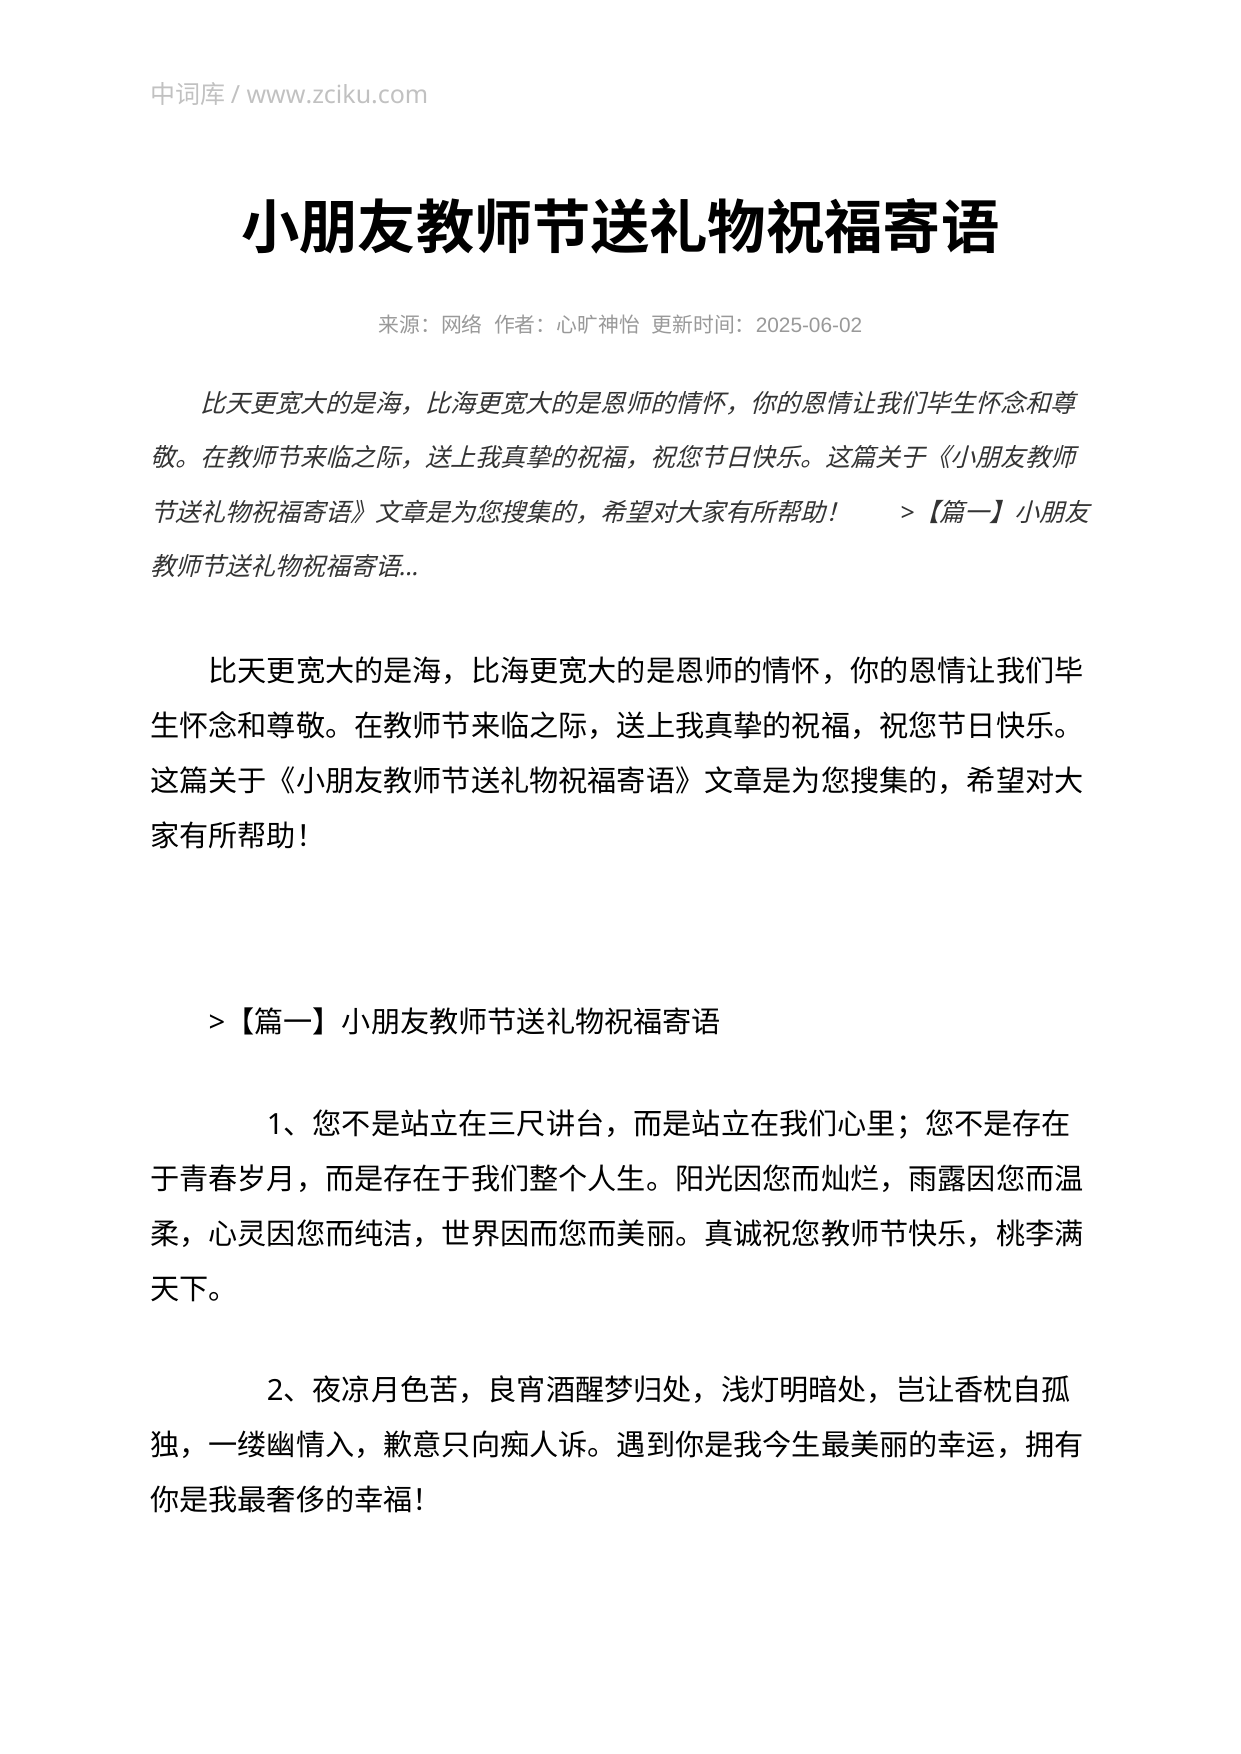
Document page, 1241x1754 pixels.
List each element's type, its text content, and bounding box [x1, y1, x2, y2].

text >【篇一】小朋友教师节送礼物祝福寄语 [150, 998, 1090, 1041]
text 2、夜凉月色苦，良宵酒醒梦归处，浅灯明暗处，岂让香枕自孤独，一缕幽情入，歉意只向痴人诉。遇到你是我今生最美丽的幸运，拥有你是我最奢侈的幸福！ [150, 1367, 1090, 1519]
text 比天更宽大的是海，比海更宽大的是恩师的情怀，你的恩情让我们毕生怀念和尊敬。在教师节来临之际，送上我真挚的祝福，祝您节日快乐。这篇关于《小朋友教师节送礼物祝福寄语》文章是为您搜集的，希望对大家有所帮助！ [150, 648, 1090, 855]
text 1、您不是站立在三尺讲台，而是站立在我们心里；您不是存在于青春岁月，而是存在于我们整个人生。阳光因您而灿烂，雨露因您而温柔，心灵因您而纯洁，世界因而您而美丽。真诚祝您教师节快乐，桃李满天下。 [150, 1100, 1090, 1307]
text 比天更宽大的是海，比海更宽大的是恩师的情怀，你的恩情让我们毕生怀念和尊敬。在教师节来临之际，送上我真挚的祝福，祝您节日快乐。这篇关于《小朋友教师节送礼物祝福寄语》文章是为您搜集的，希望对大家有所帮助！ >【篇一】小朋友教师节送礼物祝福寄语... [150, 383, 1090, 583]
text 来源：网络 作者：心旷神怡 更新时间：2025-06-02 [150, 313, 1090, 337]
subtitle 小朋友教师节送礼物祝福寄语 [150, 181, 1090, 266]
